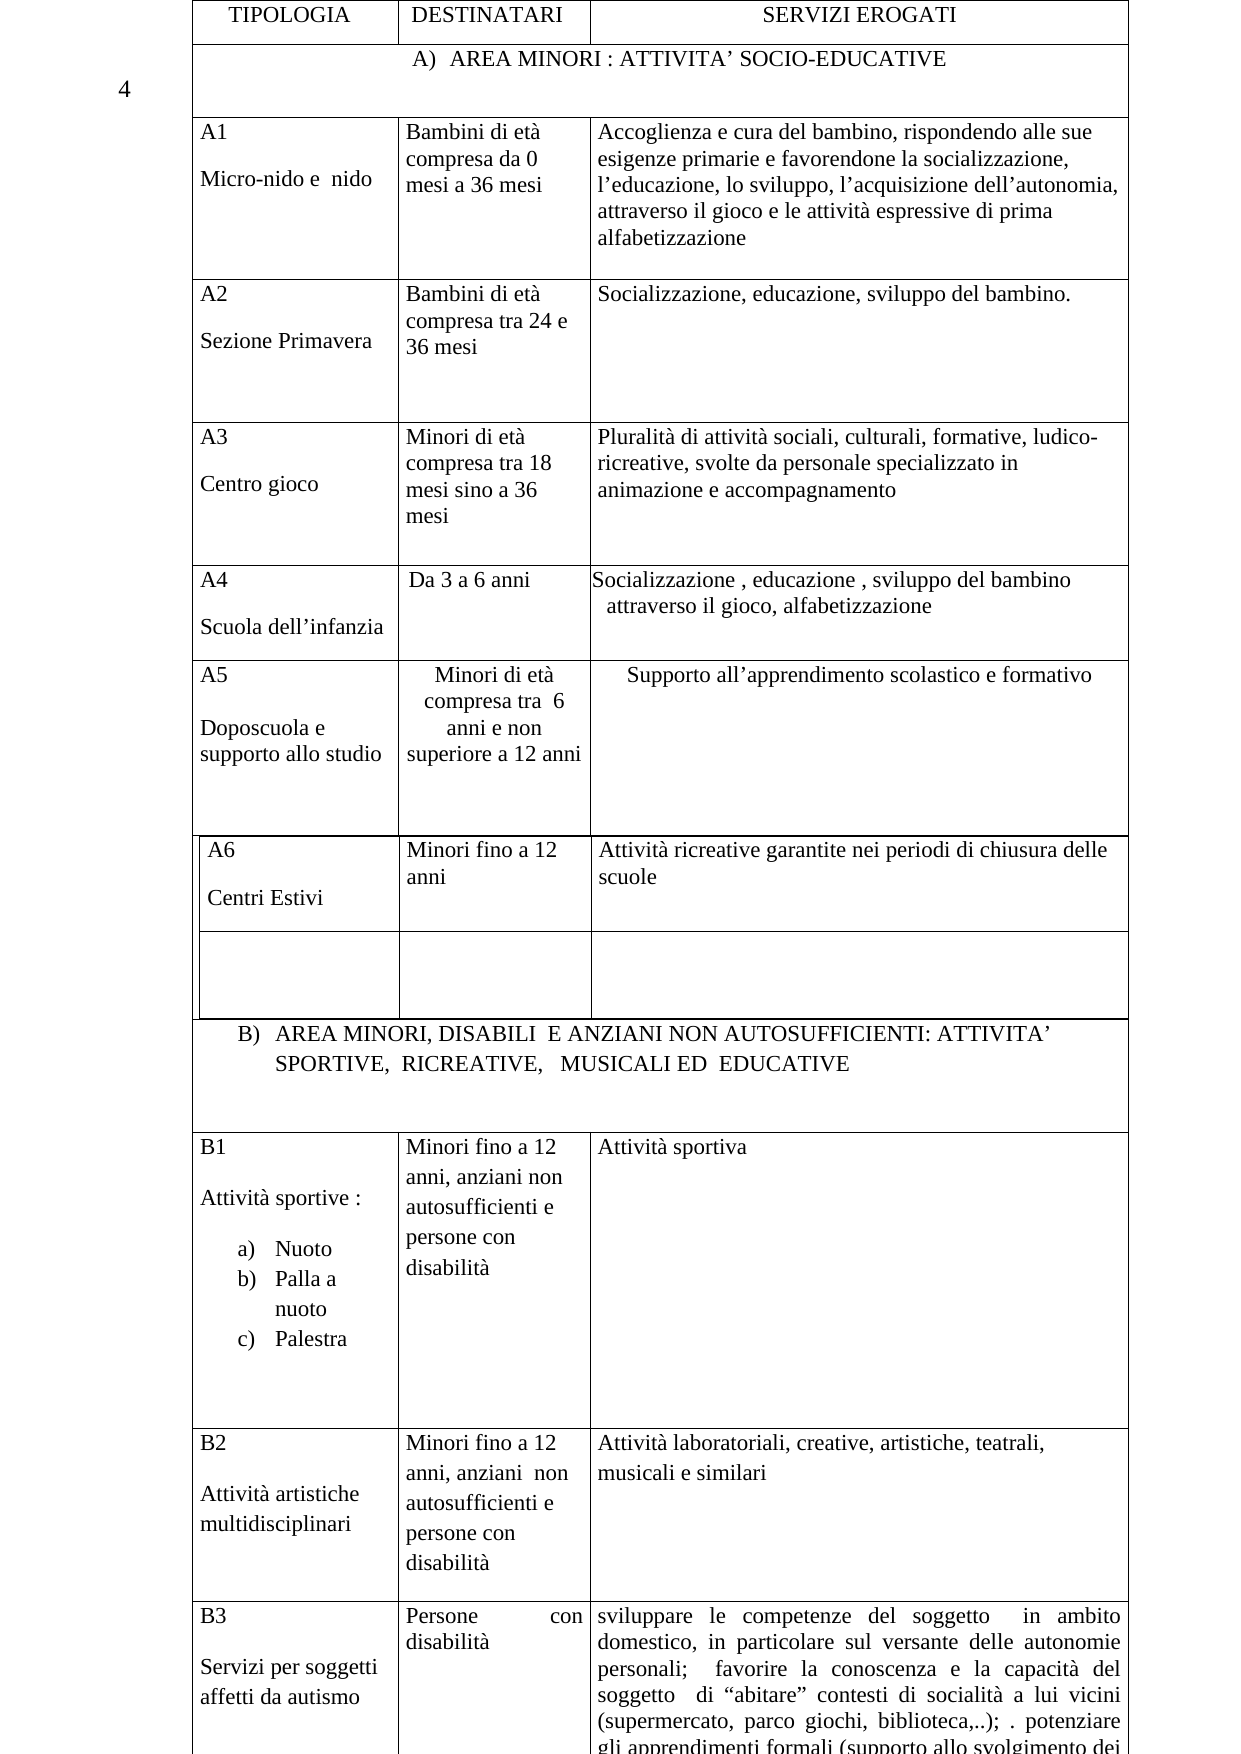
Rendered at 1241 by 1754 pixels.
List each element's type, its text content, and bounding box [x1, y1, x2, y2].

table_header DESTINATARI [399, 1, 590, 43]
table_cell Bambini di età compresa da 0 mesi a 36 mesi [399, 118, 590, 279]
table_cell B1 Attività sportive : Nuoto Palla a nuoto Palestra [193, 1133, 398, 1427]
table_header TIPOLOGIA [193, 1, 398, 43]
table_cell AREA MINORI : ATTIVITA’ SOCIO-EDUCATIVE [193, 45, 1128, 117]
table_cell [200, 932, 399, 1018]
table_cell Socializzazione , educazione , sviluppo del bambino attraverso il gioco, alfabetizzazione [591, 566, 1128, 660]
table_cell A4 Scuola dell’infanzia [193, 566, 398, 660]
table_cell A2 Sezione Primavera [193, 280, 398, 422]
table_cell B3 Servizi per soggetti affetti da autismo [193, 1602, 398, 1754]
table_cell Attività sportiva [591, 1133, 1128, 1427]
table_cell Da 3 a 6 anni [399, 566, 590, 660]
table_cell Persone con disabilità [399, 1602, 590, 1754]
table_cell Pluralità di attività sociali, culturali, formative, ludico-ricreative, svolte da personale specializzato in animazione e accompagnamento [591, 423, 1128, 564]
table_header SERVIZI EROGATI [591, 1, 1128, 43]
table_cell [193, 836, 199, 1019]
table_cell Minori di età compresa tra 18 mesi sino a 36 mesi [399, 423, 590, 564]
table_cell B2 Attività artistiche multidisciplinari [193, 1429, 398, 1601]
table_cell Socializzazione, educazione, sviluppo del bambino. [591, 280, 1128, 422]
table_cell sviluppare le competenze del soggetto in ambito domestico, in particolare sul versante delle autonomie personali; favorire la conoscenza e la capacità del soggetto di “abitare” contesti di socialità a lui vicini (supermercato, parco giochi, biblioteca,..); . potenziare gli apprendimenti formali (supporto allo svolgimento dei compiti); . qualificare il tempo libero; . avvicinare al mondo del lavoro, anche in collaborazione con i servizi del territorio (Servizi di Formazione all’autonomia, Servizi di Inserimento Lavorativo, cooperative di tipo B,…); . affiancare le famiglie aiutandole a leggere, comprendere e sostenere le dinamiche . Promuovere la conoscenza della problematica, attraverso percorsi formativi; migliorare la qualità della vita di persone autistiche e delle loro famiglie, offrendo servizi di orientamento e di supporto; favorire l’integrazione sociale di soggetti autistici nell’ambito del tempo libero della scuola e del lavoro attraverso progetti dedicati. Servizi di assistenza socio educativa volti a favorire l’autonomia e la comunicazione [591, 1602, 1128, 1754]
table_cell A5 Doposcuola e supporto allo studio [193, 661, 398, 834]
table_cell Minori fino a 12 anni, anziani non autosufficienti e persone con disabilità [399, 1133, 590, 1427]
table_cell Attività laboratoriali, creative, artistiche, teatrali, musicali e similari [591, 1429, 1128, 1601]
table_cell Supporto all’apprendimento scolastico e formativo [591, 661, 1128, 834]
table_cell [592, 837, 1128, 931]
table_cell Bambini di età compresa tra 24 e 36 mesi [399, 280, 590, 422]
table_cell [592, 932, 1128, 1018]
table_cell Minori fino a 12 anni, anziani non autosufficienti e persone con disabilità [399, 1429, 590, 1601]
table_cell Accoglienza e cura del bambino, rispondendo alle sue esigenze primarie e favorendone la socializzazione, l’educazione, lo sviluppo, l’acquisizione dell’autonomia, attraverso il gioco e le attività espressive di prima alfabetizzazione [591, 118, 1128, 279]
table_cell [200, 837, 399, 931]
table_cell A1 Micro-nido e nido [193, 118, 398, 279]
table_cell [400, 837, 591, 931]
table_cell [400, 932, 591, 1018]
table_cell Minori di età compresa tra 6 anni e non superiore a 12 anni [399, 661, 590, 834]
table_cell A3 Centro gioco [193, 423, 398, 564]
table_cell AREA MINORI, DISABILI E ANZIANI NON AUTOSUFFICIENTI: ATTIVITA’ SPORTIVE, RICREATIVE, MUSICALI ED EDUCATIVE [193, 1020, 1128, 1132]
